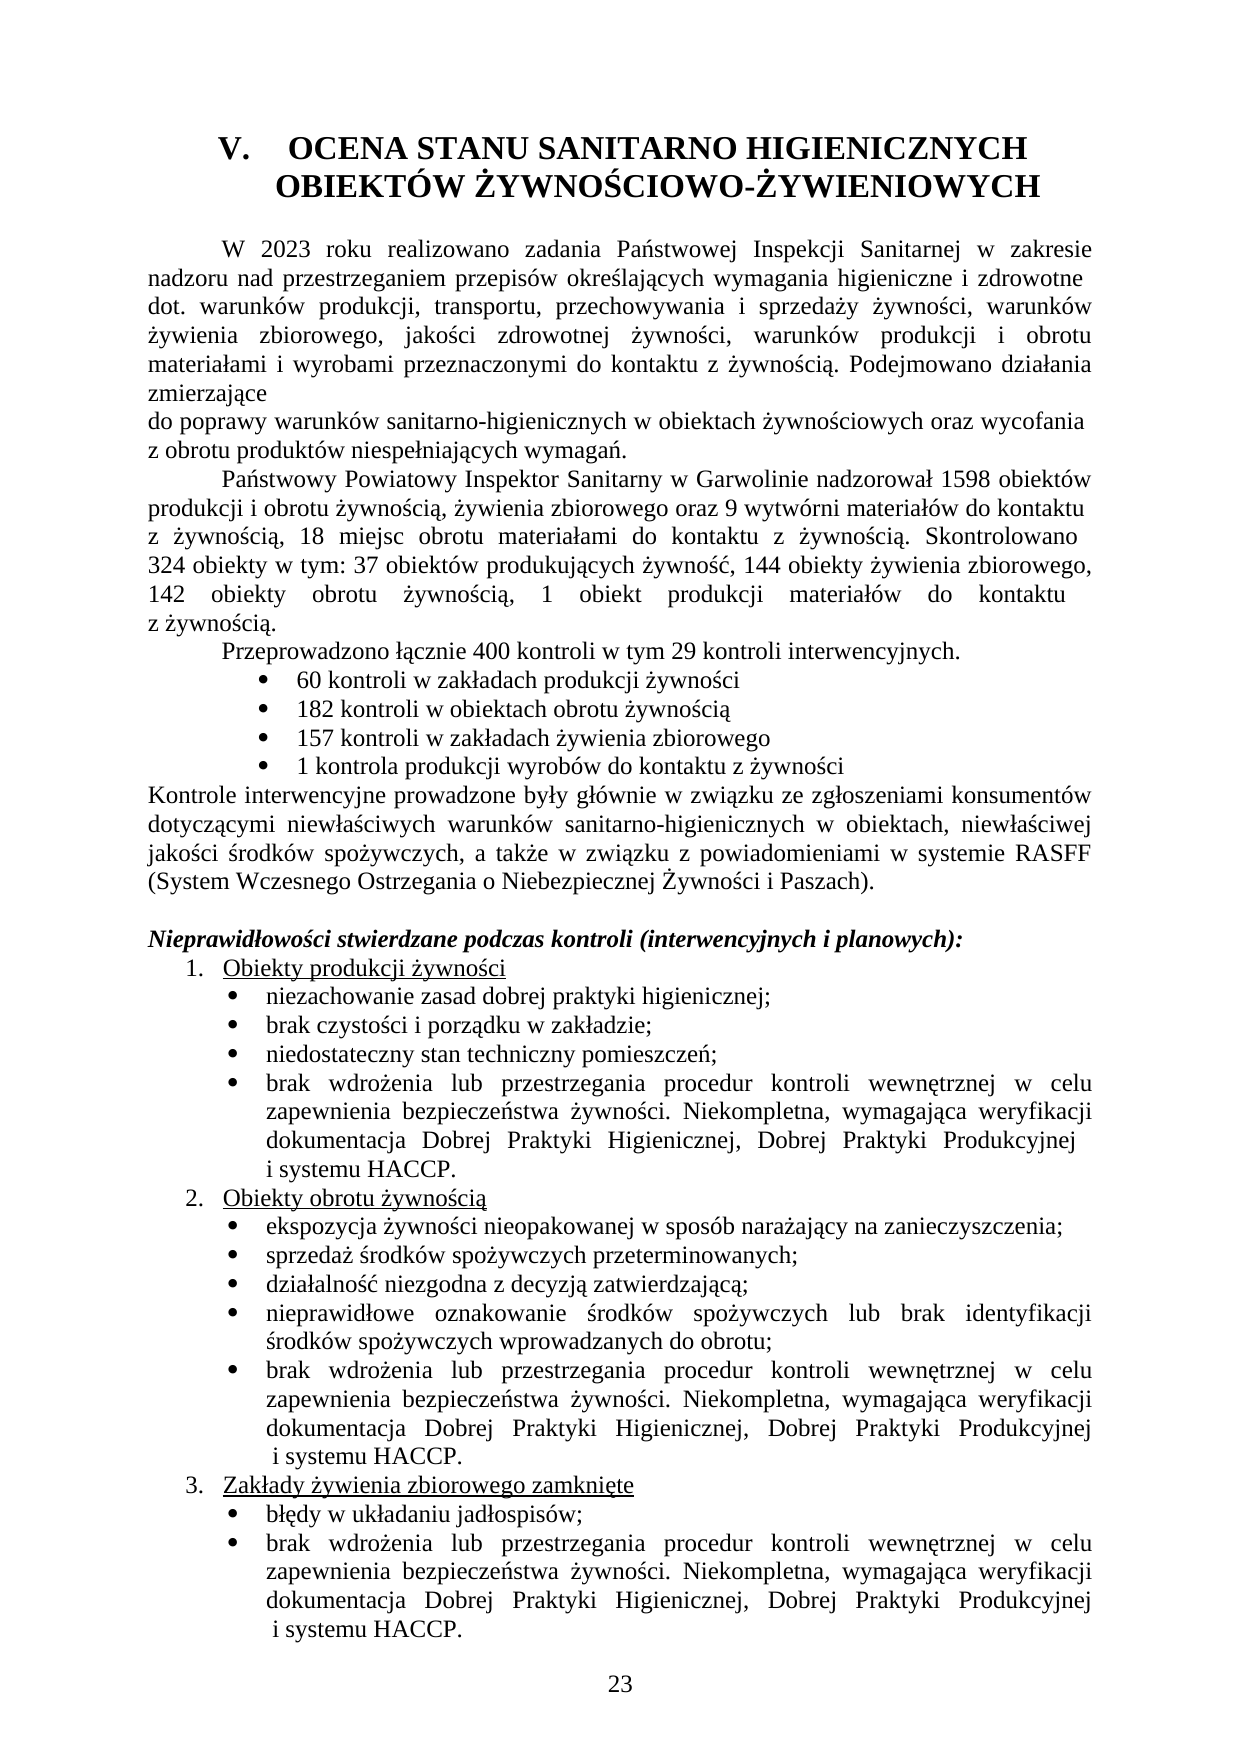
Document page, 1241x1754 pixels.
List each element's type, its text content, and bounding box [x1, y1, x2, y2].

list błędy w układaniu jadłospisów; [228, 1499, 1093, 1528]
list Zakłady żywienia zbiorowego zamknięte [185, 1470, 1093, 1499]
list ekspozycja żywności nieopakowanej w sposób narażający na zanieczyszczenia; [228, 1211, 1093, 1240]
list niedostateczny stan techniczny pomieszczeń; [228, 1039, 1093, 1068]
list 182 kontroli w obiektach obrotu żywnością [259, 694, 1093, 723]
list sprzedaż środków spożywczych przeterminowanych; [228, 1240, 1093, 1269]
text Państwowy Powiatowy Inspektor Sanitarny w Garwolinie nadzorował 1598 obiektów produkcji i obrotu żywnością, żywienia zbiorowego oraz 9 wytwórni materiałów do kontaktu z żywnością, 18 miejsc obrotu materiałami do kontaktu z żywnością. Skontrolowano 324 obiekty w tym: 37 obiektów produkujących żywność, 144 obiekty żywienia zbiorowego, 142 obiekty obrotu żywnością, 1 obiekt produkcji materiałów do kontaktu z żywnością. [148, 464, 1093, 636]
list 157 kontroli w zakładach żywienia zbiorowego [259, 723, 1093, 751]
text Kontrole interwencyjne prowadzone były głównie w związku ze zgłoszeniami konsumentów dotyczącymi niewłaściwych warunków sanitarno-higienicznych w obiektach, niewłaściwej jakości środków spożywczych, a także w związku z powiadomieniami w systemie RASFF (System Wczesnego Ostrzegania o Niebezpiecznej Żywności i Paszach). [148, 780, 1093, 895]
list działalność niezgodna z decyzją zatwierdzającą; [228, 1269, 1093, 1298]
list Obiekty obrotu żywnością [185, 1183, 1093, 1211]
list Obiekty produkcji żywności [185, 953, 1093, 981]
list 60 kontroli w zakładach produkcji żywności [259, 665, 1093, 694]
text W 2023 roku realizowano zadania Państwowej Inspekcji Sanitarnej w zakresie nadzoru nad przestrzeganiem przepisów określających wymagania higieniczne i zdrowotne dot. warunków produkcji, transportu, przechowywania i sprzedaży żywności, warunków żywienia zbiorowego, jakości zdrowotnej żywności, warunków produkcji i obrotu materiałami i wyrobami przeznaczonymi do kontaktu z żywnością. Podejmowano działania zmierzające do poprawy warunków sanitarno-higienicznych w obiektach żywnościowych oraz wycofania z obrotu produktów niespełniających wymagań. [148, 234, 1093, 464]
text Nieprawidłowości stwierdzane podczas kontroli (interwencyjnych i planowych): [148, 924, 1093, 953]
text Przeprowadzono łącznie 400 kontroli w tym 29 kontroli interwencyjnych. [148, 636, 1093, 665]
list nieprawidłowe oznakowanie środków spożywczych lub brak identyfikacji środków spożywczych wprowadzanych do obrotu; [228, 1298, 1093, 1355]
list 1 kontrola produkcji wyrobów do kontaktu z żywności [259, 751, 1093, 780]
list OCENA STANU SANITARNO HIGIENICZNYCH OBIEKTÓW ŻYWNOŚCIOWO-ŻYWIENIOWYCH [185, 128, 1093, 205]
list niezachowanie zasad dobrej praktyki higienicznej; [228, 981, 1093, 1010]
list brak czystości i porządku w zakładzie; [228, 1010, 1093, 1039]
